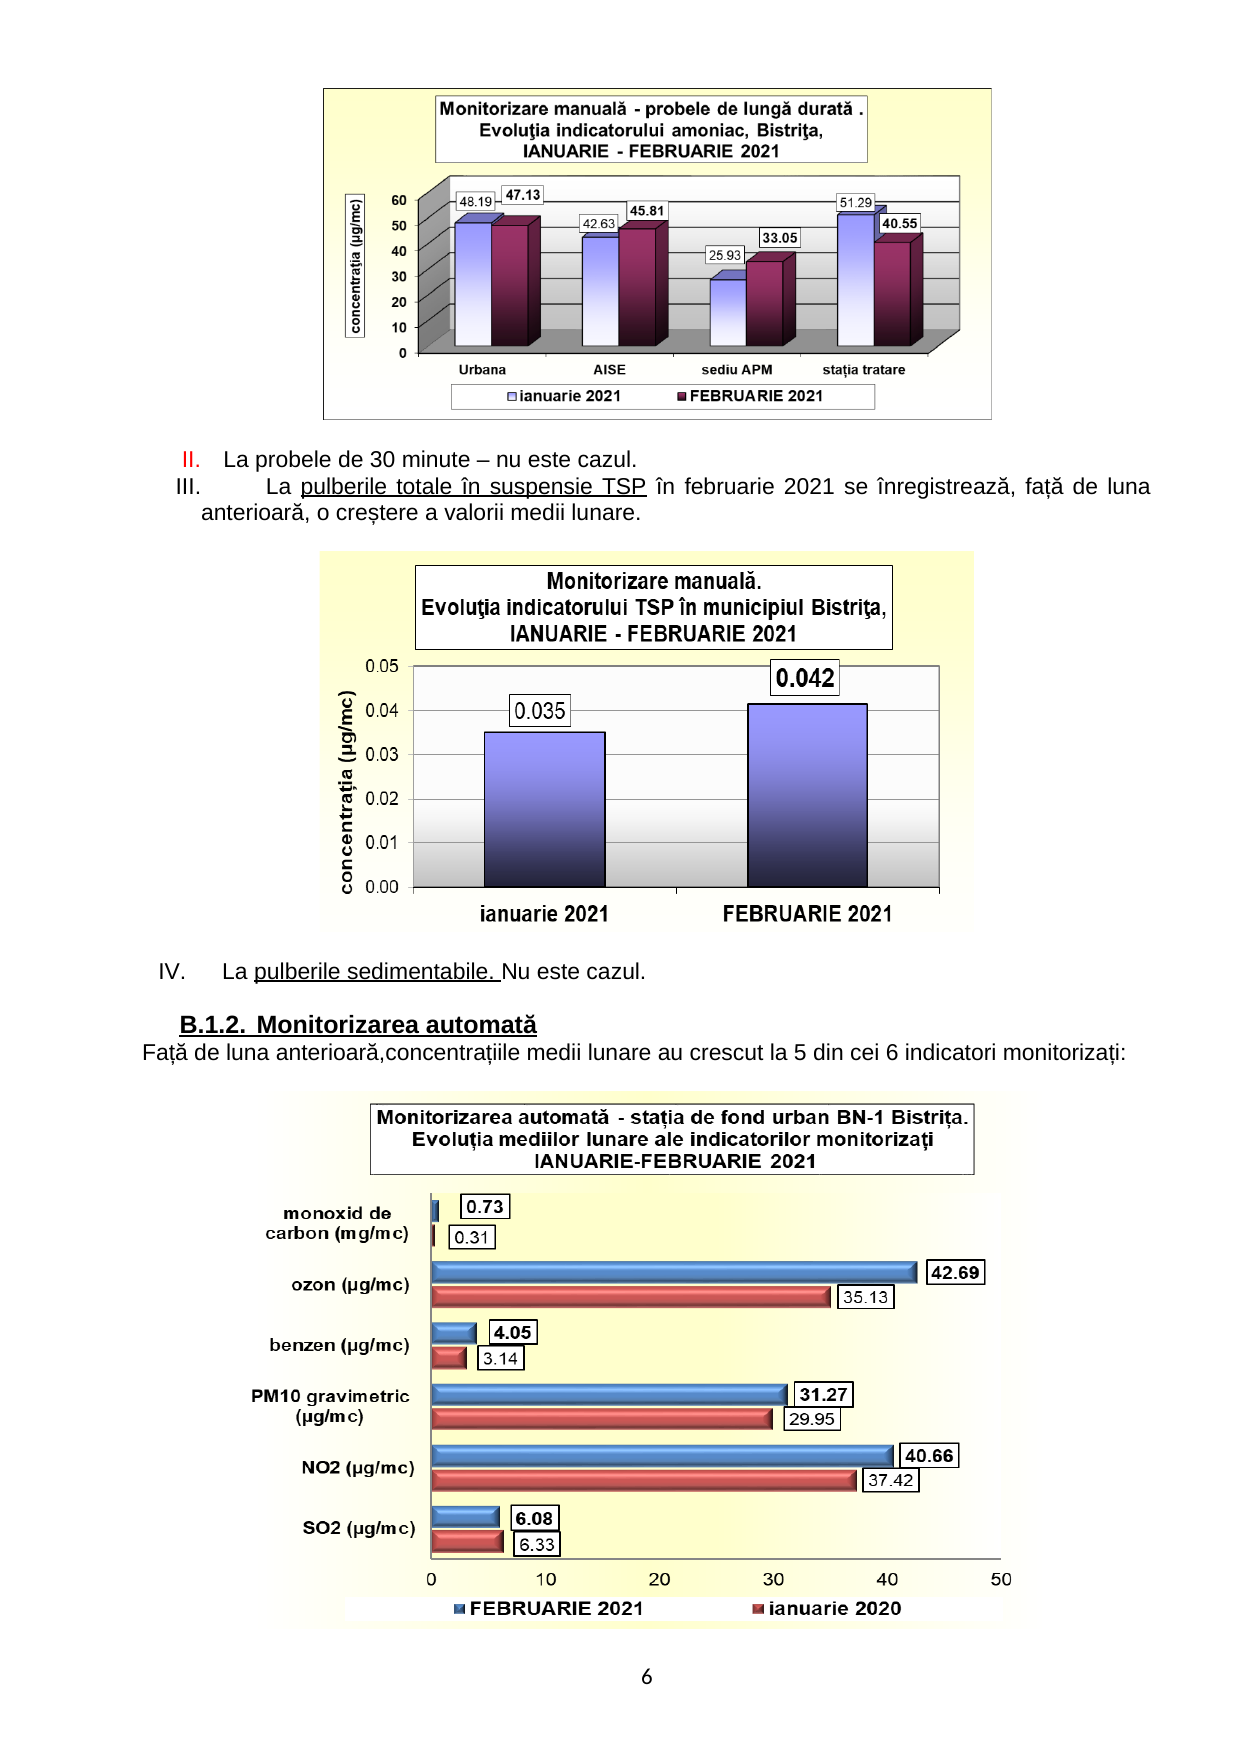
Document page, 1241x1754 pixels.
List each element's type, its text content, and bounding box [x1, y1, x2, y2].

picture [247, 1091, 1047, 1629]
picture [319, 551, 974, 932]
picture [323, 88, 992, 420]
list La pulberile totale în suspensie TSP în februarie 2021 se înregistrează, față de luna anterioară, o creștere a valorii medii lunare. [201, 473, 1152, 525]
text B.1.2. Monitorizarea automată [142, 1010, 1152, 1039]
list La probele de 30 minute – nu este cazul. [201, 446, 1152, 473]
text Față de luna anterioară,concentrațiile medii lunare au crescut la 5 din cei 6 indicatori monitorizați: [142, 1039, 1152, 1066]
list La pulberile sedimentabile. Nu este cazul. [186, 958, 1152, 984]
